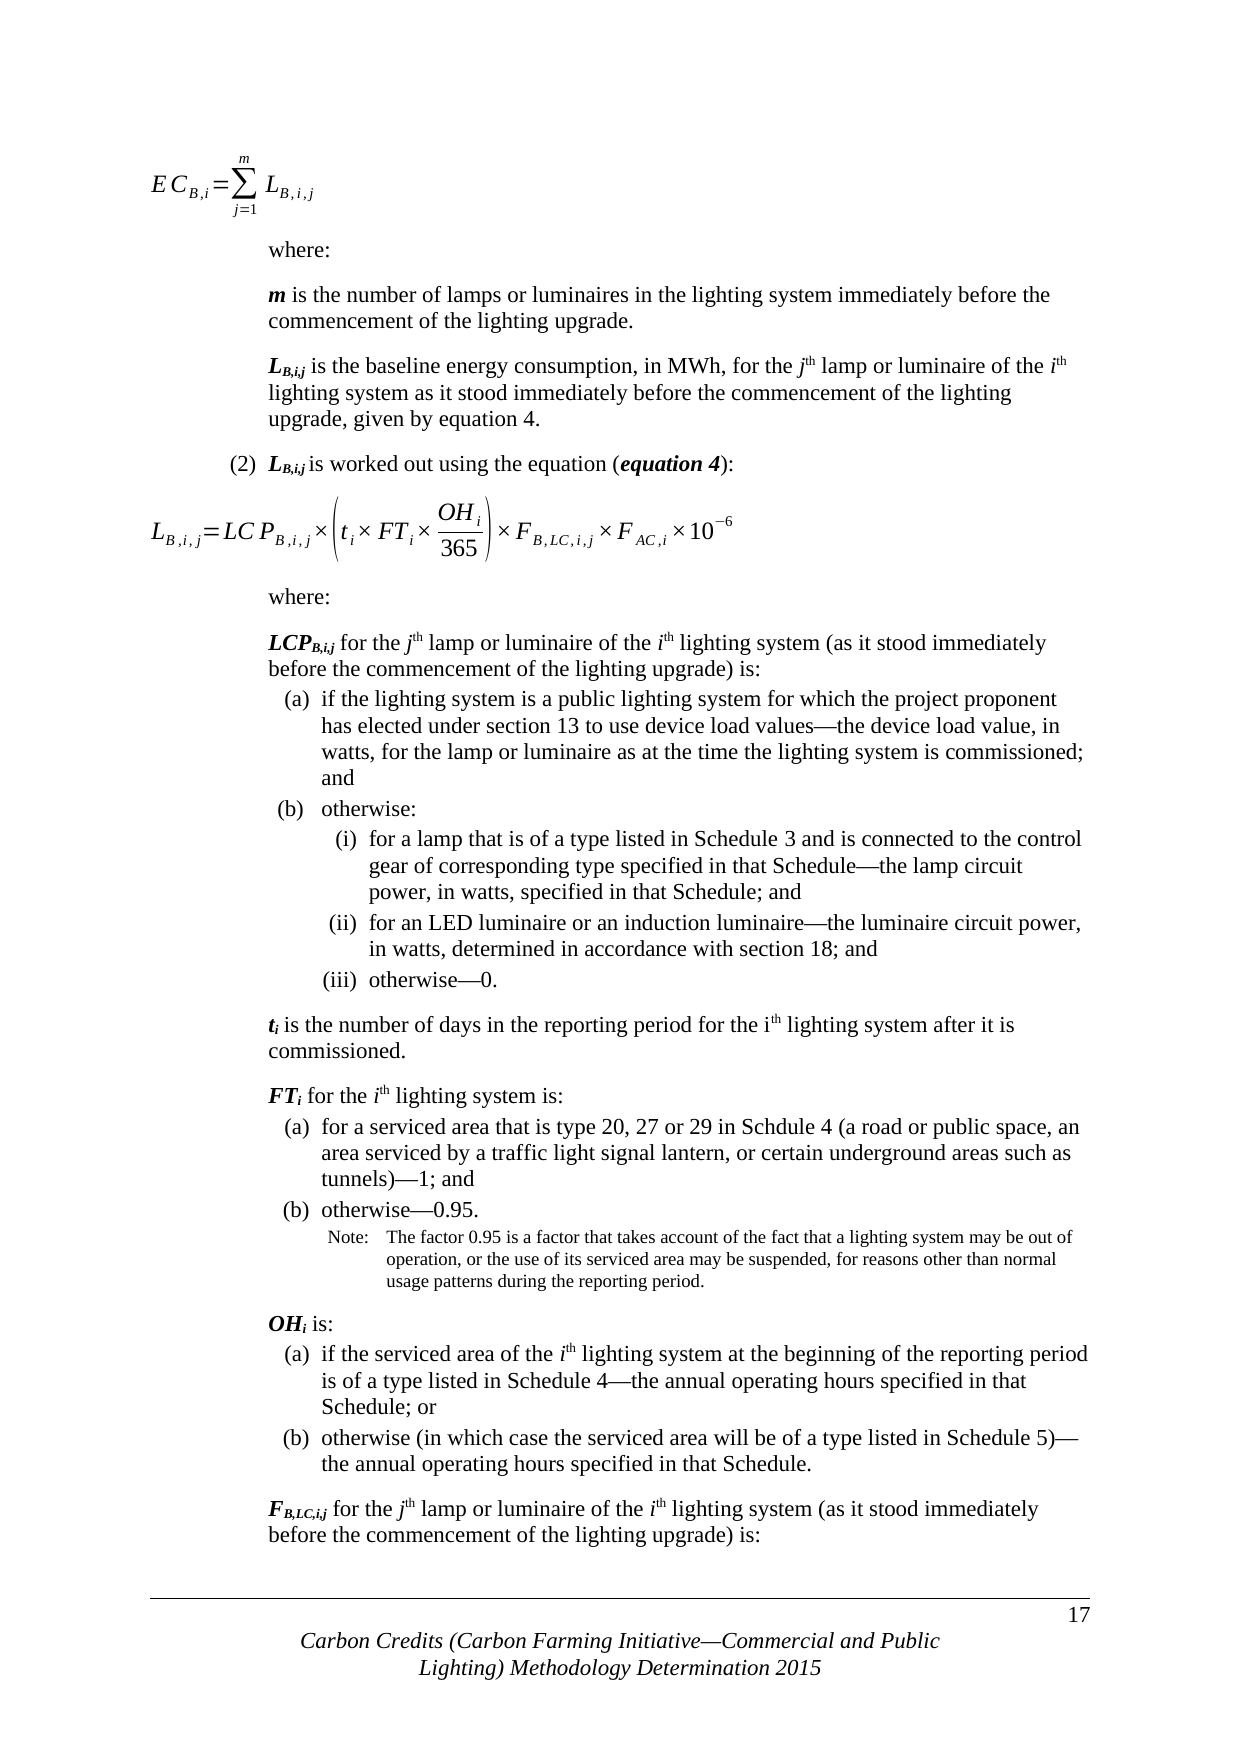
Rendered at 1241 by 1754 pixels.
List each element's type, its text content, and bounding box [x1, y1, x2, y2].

text (b) otherwise: [150, 795, 1090, 821]
text (a) for a serviced area that is type 20, 27 or 29 in Schdule 4 (a road or public space, an area serviced by a traffic light signal lantern, or certain underground areas such as tunnels)—1; and [150, 1113, 1090, 1192]
text LB,i,j is the baseline energy consumption, in MWh, for the jth lamp or luminaire of the ith lighting system as it stood immediately before the commencement of the lighting upgrade, given by equation 4. [268, 353, 1090, 432]
text (ii) for an LED luminaire or an induction luminaire—the luminaire circuit power, in watts, determined in accordance with section 18; and [150, 909, 1090, 961]
text (2) LB,i,j is worked out using the equation (equation 4): [150, 450, 1090, 477]
text where: [150, 583, 1090, 610]
text FB,LC,i,j for the jth lamp or luminaire of the ith lighting system (as it stood immediately before the commencement of the lighting upgrade) is: [268, 1495, 1090, 1548]
text (i) for a lamp that is of a type listed in Schedule 3 and is connected to the control gear of corresponding type specified in that Schedule—the lamp circuit power, in watts, specified in that Schedule; and [150, 826, 1090, 904]
text (iii) otherwise—0. [150, 966, 1090, 992]
text (a) if the serviced area of the ith lighting system at the beginning of the reporting period is of a type listed in Schedule 4—the annual operating hours specified in that Schedule; or [150, 1340, 1090, 1419]
text FTi for the ith lighting system is: [268, 1082, 1090, 1108]
text (b) otherwise—0.95. [150, 1196, 1090, 1222]
text (b) otherwise (in which case the serviced area will be of a type listed in Schedule 5)—the annual operating hours specified in that Schedule. [150, 1424, 1090, 1476]
text LCPB,i,j for the jth lamp or luminaire of the ith lighting system (as it stood immediately before the commencement of the lighting upgrade) is: [268, 628, 1090, 681]
text OHi is: [268, 1310, 1090, 1336]
text m is the number of lamps or luminaires in the lighting system immediately before the commencement of the lighting upgrade. [268, 281, 1090, 334]
text where: [150, 236, 1090, 262]
text (a) if the lighting system is a public lighting system for which the project proponent has elected under section 13 to use device load values—the device load value, in watts, for the lamp or luminaire as at the time the lighting system is commissioned; and [150, 685, 1090, 791]
text Note: The factor 0.95 is a factor that takes account of the fact that a lighting system may be out of operation, or the use of its serviced area may be suspended, for reasons other than normal usage patterns during the reporting period. [327, 1226, 1090, 1291]
text ti is the number of days in the reporting period for the ith lighting system after it is commissioned. [268, 1011, 1090, 1063]
